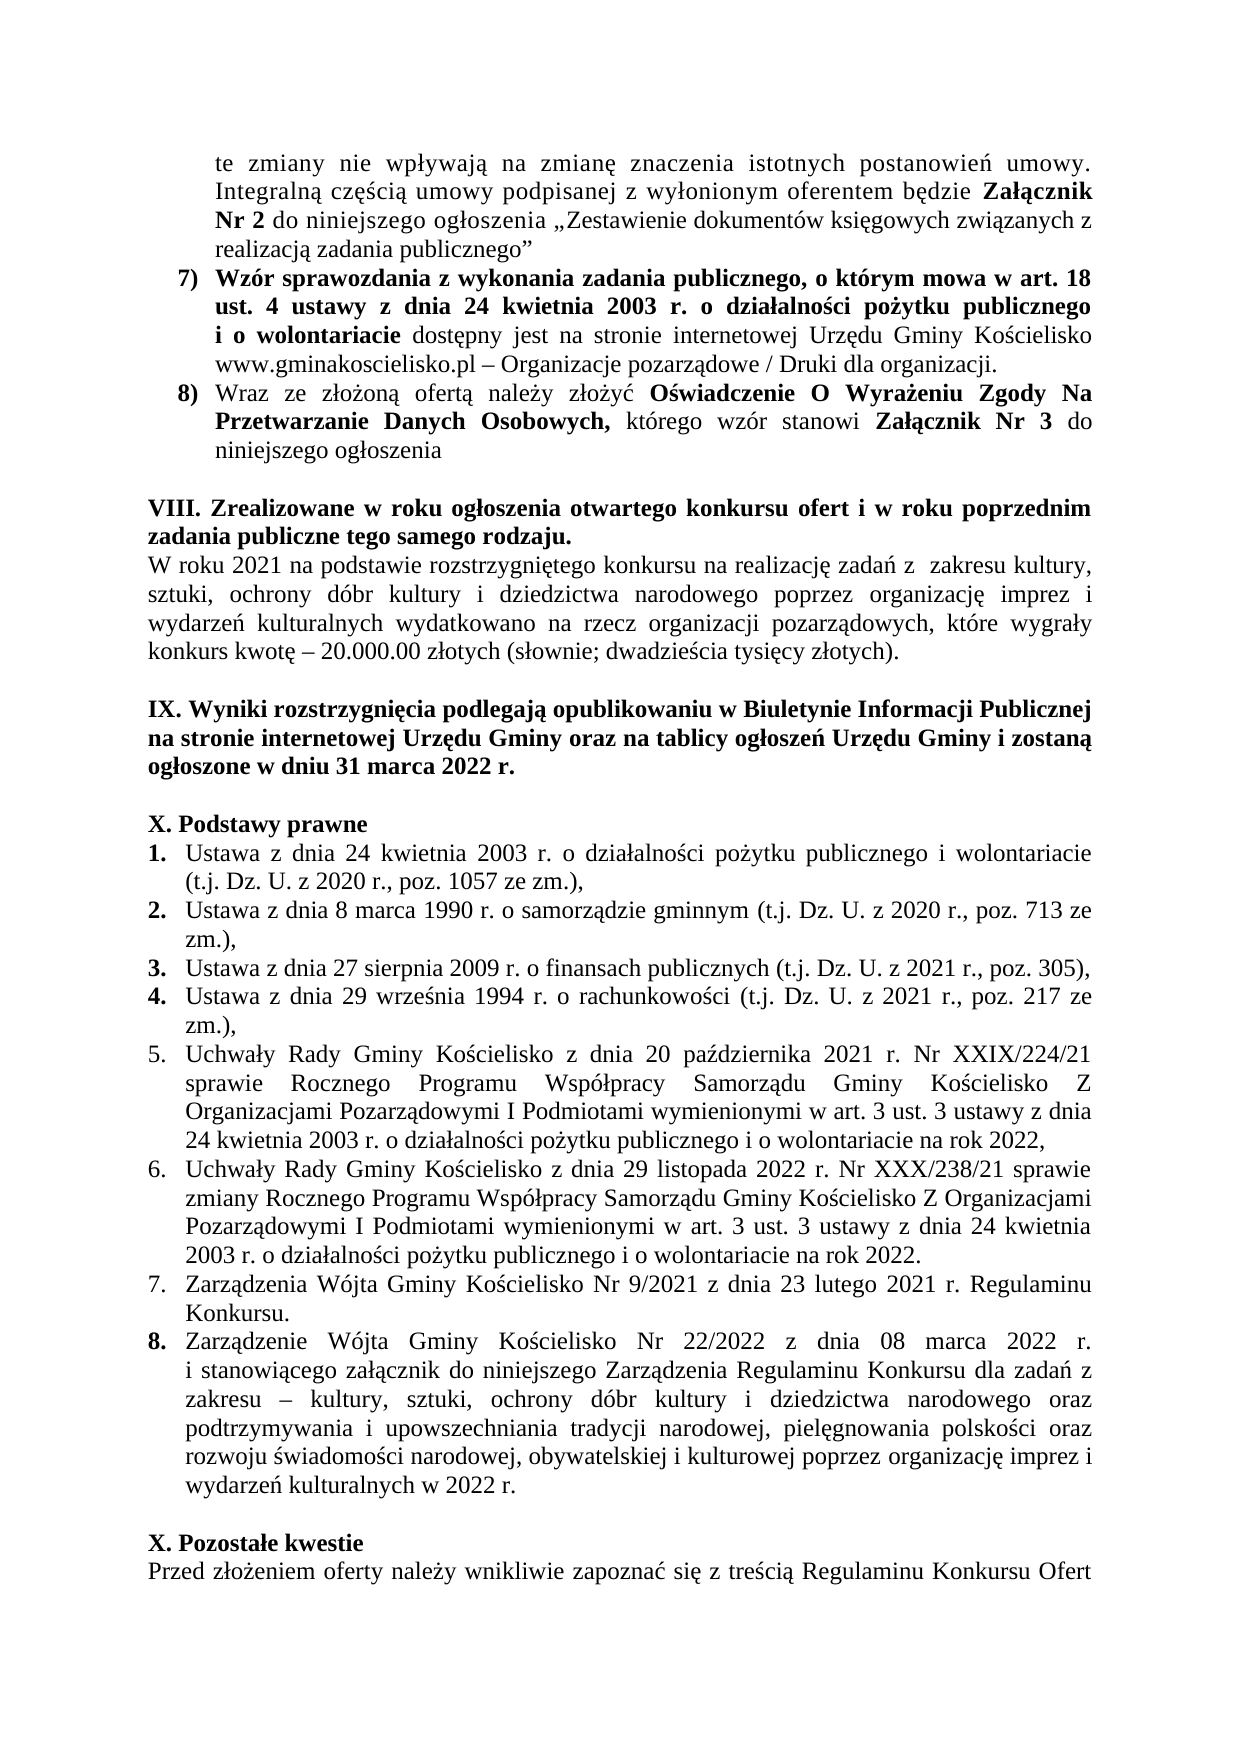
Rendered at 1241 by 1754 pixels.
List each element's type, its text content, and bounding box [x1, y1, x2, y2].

text X. Pozostałe kwestie [148, 1528, 1093, 1556]
list Uchwały Rady Gminy Kościelisko z dnia 20 października 2021 r. Nr XXIX/224/21 sprawie Rocznego Programu Współpracy Samorządu Gminy Kościelisko Z Organizacjami Pozarządowymi I Podmiotami wymienionymi w art. 3 ust. 3 ustawy z dnia 24 kwietnia 2003 r. o działalności pożytku publicznego i o wolontariacie na rok 2022, [148, 1039, 1093, 1154]
list Ustawa z dnia 24 kwietnia 2003 r. o działalności pożytku publicznego i wolontariacie (t.j. Dz. U. z 2020 r., poz. 1057 ze zm.), [148, 838, 1093, 895]
list Zarządzenie Wójta Gminy Kościelisko Nr 22/2022 z dnia 08 marca 2022 r. i stanowiącego załącznik do niniejszego Zarządzenia Regulaminu Konkursu dla zadań z zakresu – kultury, sztuki, ochrony dóbr kultury i dziedzictwa narodowego oraz podtrzymywania i upowszechniania tradycji narodowej, pielęgnowania polskości oraz rozwoju świadomości narodowej, obywatelskiej i kulturowej poprzez organizację imprez i wydarzeń kulturalnych w 2022 r. [148, 1326, 1093, 1499]
text W roku 2021 na podstawie rozstrzygniętego konkursu na realizację zadań z zakresu kultury, sztuki, ochrony dóbr kultury i dziedzictwa narodowego poprzez organizację imprez i wydarzeń kulturalnych wydatkowano na rzecz organizacji pozarządowych, które wygrały konkurs kwotę – 20.000.00 złotych (słownie; dwadzieścia tysięcy złotych). [148, 550, 1093, 665]
list Ustawa z dnia 8 marca 1990 r. o samorządzie gminnym (t.j. Dz. U. z 2020 r., poz. 713 ze zm.), [148, 895, 1093, 953]
text VIII. Zrealizowane w roku ogłoszenia otwartego konkursu ofert i w roku poprzednim zadania publiczne tego samego rodzaju. [148, 493, 1093, 550]
list Zarządzenia Wójta Gminy Kościelisko Nr 9/2021 z dnia 23 lutego 2021 r. Regulaminu Konkursu. [148, 1269, 1093, 1326]
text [148, 1556, 1093, 1585]
list Ustawa z dnia 27 sierpnia 2009 r. o finansach publicznych (t.j. Dz. U. z 2021 r., poz. 305), [148, 953, 1093, 981]
list Uchwały Rady Gminy Kościelisko z dnia 29 listopada 2022 r. Nr XXX/238/21 sprawie zmiany Rocznego Programu Współpracy Samorządu Gminy Kościelisko Z Organizacjami Pozarządowymi I Podmiotami wymienionymi w art. 3 ust. 3 ustawy z dnia 24 kwietnia 2003 r. o działalności pożytku publicznego i o wolontariacie na rok 2022. [148, 1154, 1093, 1269]
list Wraz ze złożoną ofertą należy złożyć Oświadczenie O Wyrażeniu Zgody Na Przetwarzanie Danych Osobowych, którego wzór stanowi Załącznik Nr 3 do niniejszego ogłoszenia [177, 378, 1093, 464]
text X. Podstawy prawne [148, 809, 1093, 838]
list Wzór sprawozdania z wykonania zadania publicznego, o którym mowa w art. 18 ust. 4 ustawy z dnia 24 kwietnia 2003 r. o działalności pożytku publicznego i o wolontariacie dostępny jest na stronie internetowej Urzędu Gminy Kościelisko www.gminakoscielisko.pl – Organizacje pozarządowe / Druki dla organizacji. [177, 263, 1093, 378]
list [177, 148, 1093, 263]
list Ustawa z dnia 29 września 1994 r. o rachunkowości (t.j. Dz. U. z 2021 r., poz. 217 ze zm.), [148, 981, 1093, 1039]
text IX. Wyniki rozstrzygnięcia podlegają opublikowaniu w Biuletynie Informacji Publicznej na stronie internetowej Urzędu Gminy oraz na tablicy ogłoszeń Urzędu Gminy i zostaną ogłoszone w dniu 31 marca 2022 r. [148, 694, 1093, 780]
